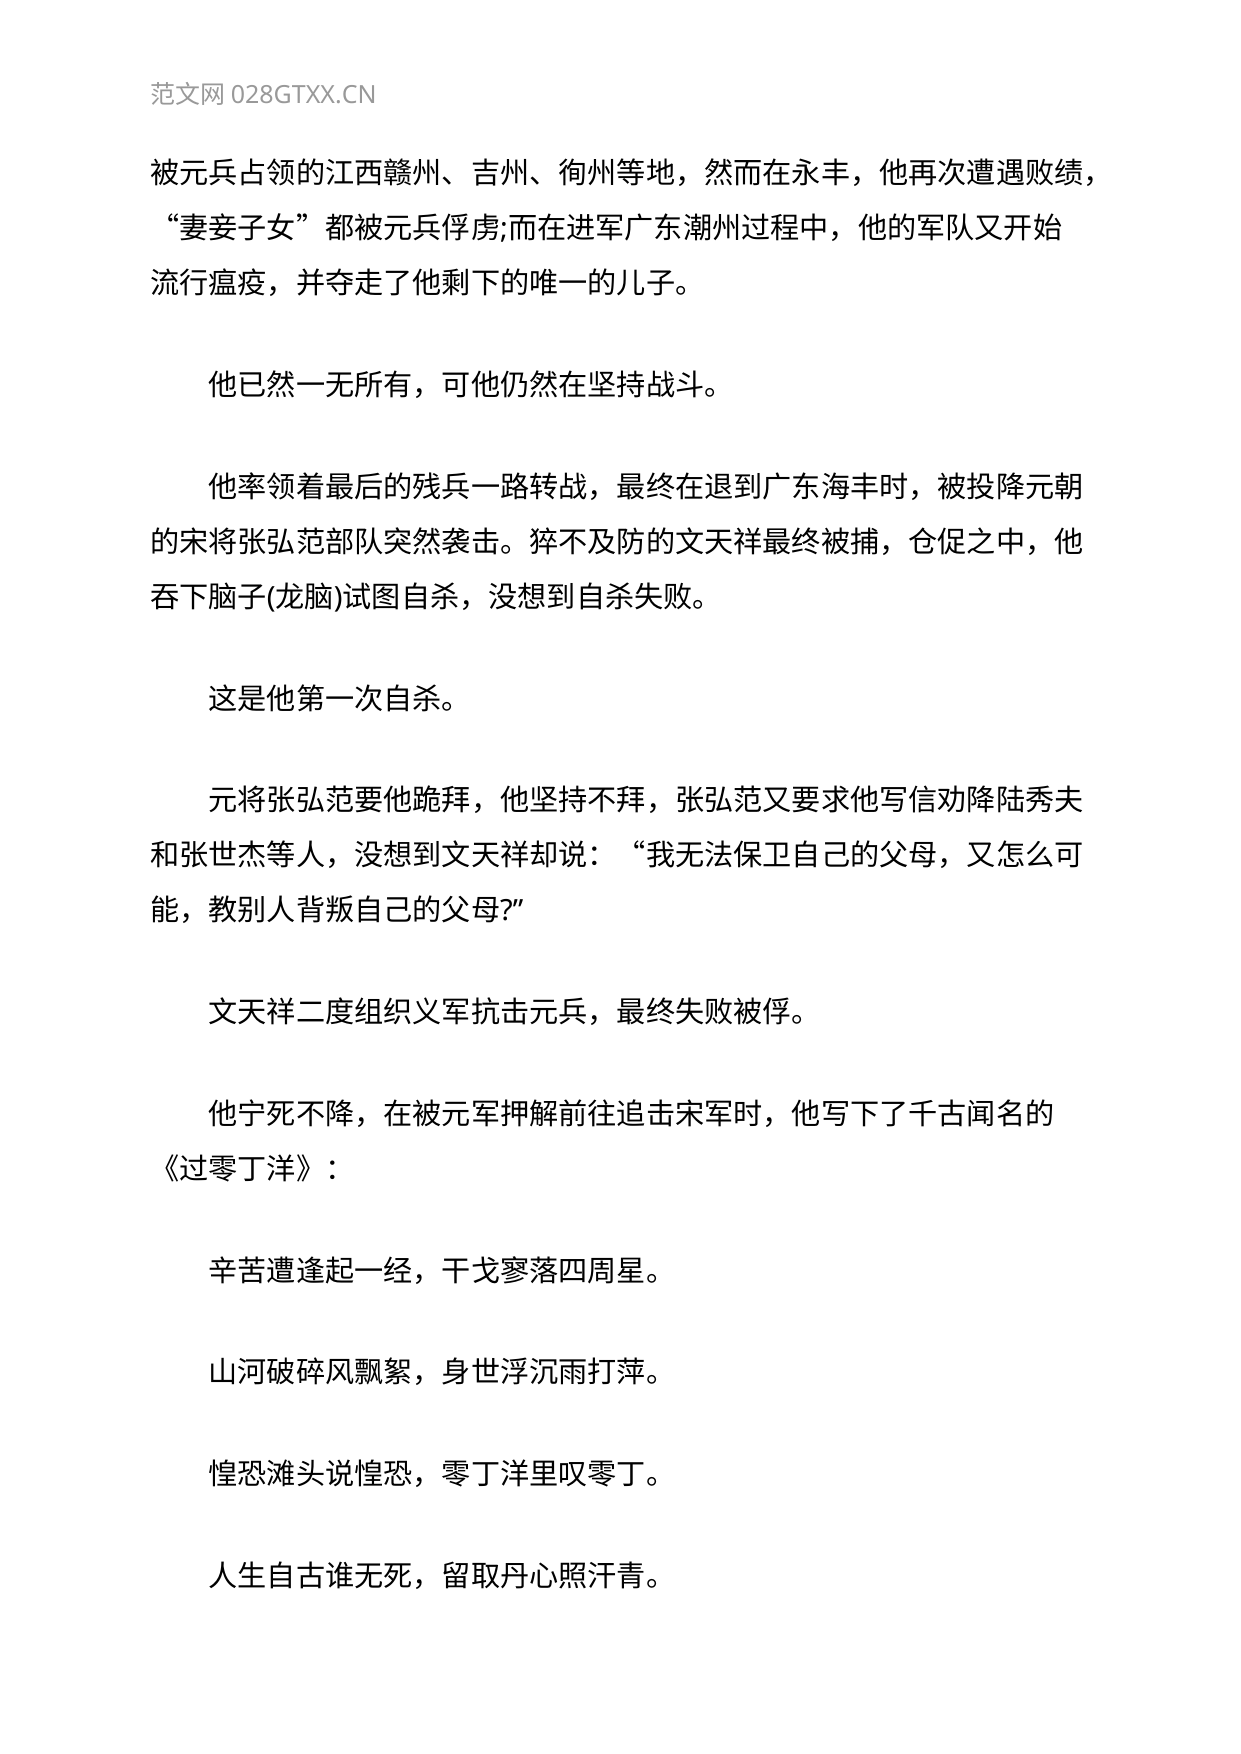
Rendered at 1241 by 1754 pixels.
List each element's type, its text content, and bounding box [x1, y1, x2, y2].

text 他已然一无所有，可他仍然在坚持战斗。 [150, 362, 1090, 404]
text 他宁死不降，在被元军押解前往追击宋军时，他写下了千古闻名的《过零丁洋》： [150, 1091, 1090, 1188]
text 辛苦遭逢起一经，干戈寥落四周星。 [150, 1247, 1090, 1289]
text 元将张弘范要他跪拜，他坚持不拜，张弘范又要求他写信劝降陆秀夫和张世杰等人，没想到文天祥却说：“我无法保卫自己的父母，又怎么可能，教别人背叛自己的父母?” [150, 777, 1090, 929]
text 文天祥二度组织义军抗击元兵，最终失败被俘。 [150, 989, 1090, 1031]
text 这是他第一次自杀。 [150, 675, 1090, 717]
text 山河破碎风飘絮，身世浮沉雨打萍。 [150, 1349, 1090, 1391]
text 他率领着最后的残兵一路转战，最终在退到广东海丰时，被投降元朝的宋将张弘范部队突然袭击。猝不及防的文天祥最终被捕，仓促之中，他吞下脑子(龙脑)试图自杀，没想到自杀失败。 [150, 463, 1090, 616]
text 惶恐滩头说惶恐，零丁洋里叹零丁。 [150, 1451, 1090, 1493]
text 人生自古谁无死，留取丹心照汗青。 [150, 1552, 1090, 1595]
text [150, 150, 1090, 302]
